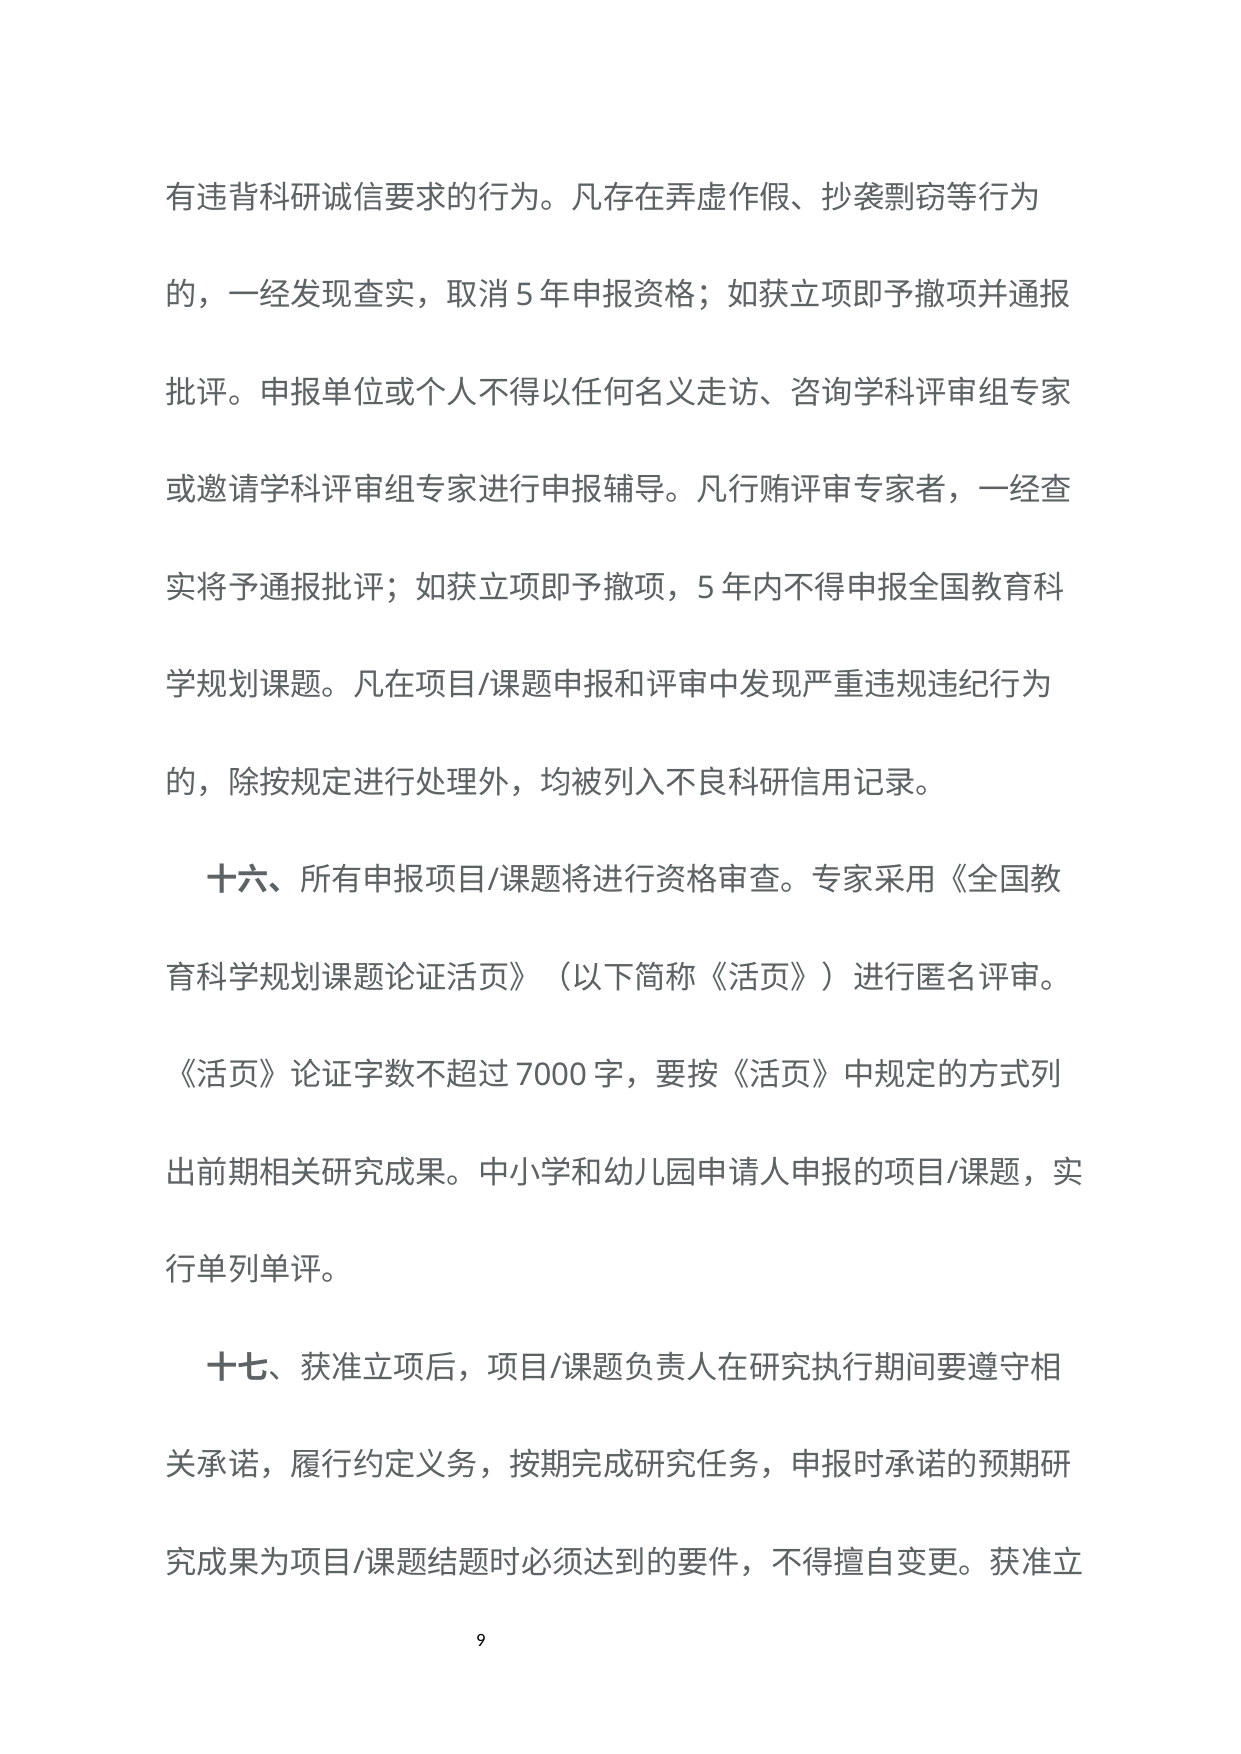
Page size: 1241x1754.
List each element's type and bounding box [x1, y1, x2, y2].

text [165, 162, 1087, 1592]
